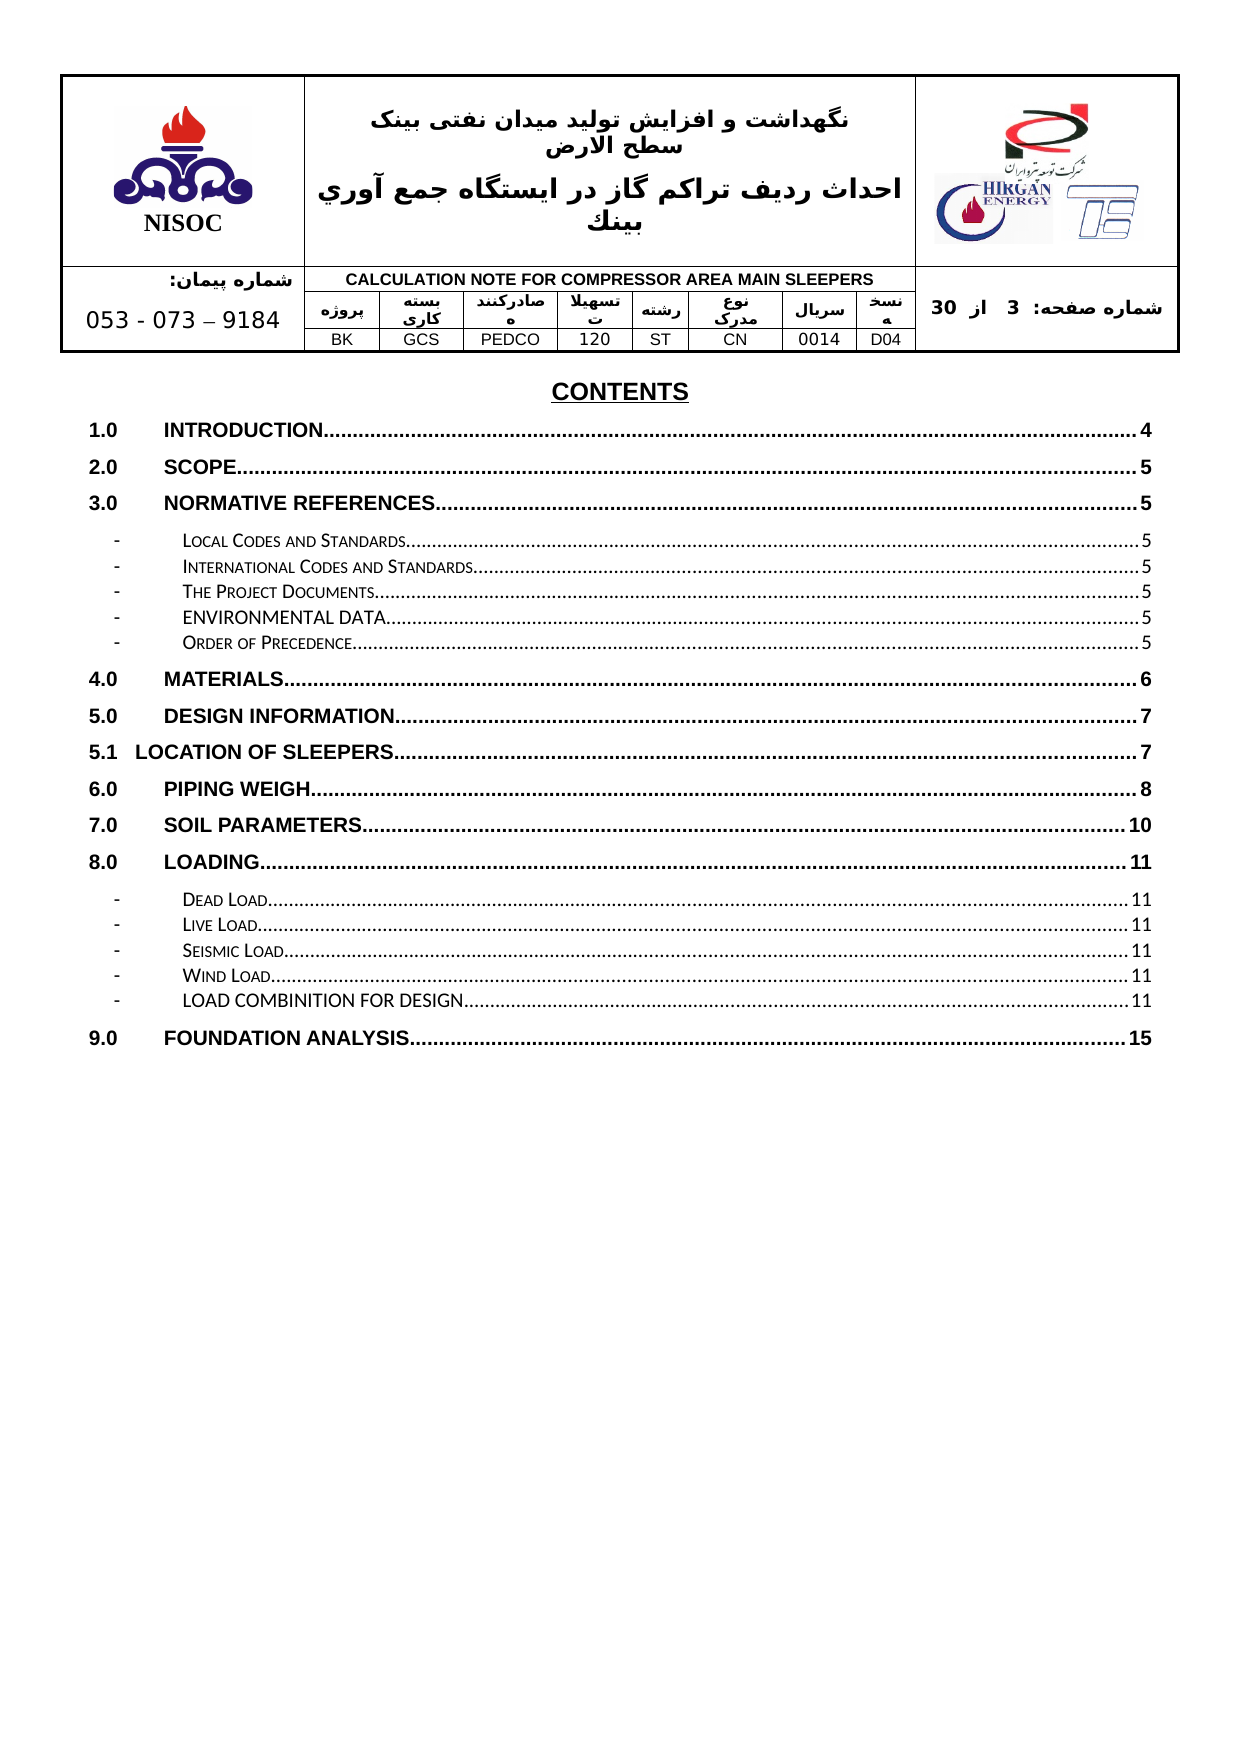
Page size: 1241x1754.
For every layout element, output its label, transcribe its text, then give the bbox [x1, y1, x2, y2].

text 1.0 INTRODUCTION 4 [89, 418, 1152, 442]
text 3.0 NORMATIVE REFERENCES 5 [89, 491, 1152, 515]
text - ENVIRONMENTAL DATA 5 [114, 604, 1152, 629]
picture [113, 106, 253, 208]
text - Local Codes and Standards 5 [114, 528, 1152, 553]
picture [934, 103, 1089, 244]
text 8.0 LOADING 11 [89, 849, 1152, 873]
text - The Project Documents 5 [114, 578, 1152, 604]
text 5.1 LOCATION OF SLEEPERS 7 [89, 740, 1152, 764]
text 2.0 Scope 5 [89, 455, 1152, 479]
text 9.0 FOUNDATION ANALYsis 15 [89, 1026, 1152, 1049]
text 5.0 DESIGN INFORMATION 7 [89, 704, 1152, 728]
text - LOAD COMBINITION FOR DESIGN 11 [114, 988, 1152, 1013]
text - Live Load 11 [114, 911, 1152, 937]
text 4.0 MATERIALS 6 [89, 667, 1152, 691]
text - Dead Load 11 [114, 886, 1152, 911]
text CONTENTS [89, 377, 1152, 406]
text 7.0 SOIL PARAMETERS 10 [89, 813, 1152, 837]
text - Wind Load 11 [114, 962, 1152, 988]
text - International Codes and Standards 5 [114, 553, 1152, 578]
text - Seismic Load 11 [114, 937, 1152, 962]
text 6.0 PIPING weigh 8 [89, 777, 1152, 801]
text - Order of Precedence 5 [114, 629, 1152, 655]
